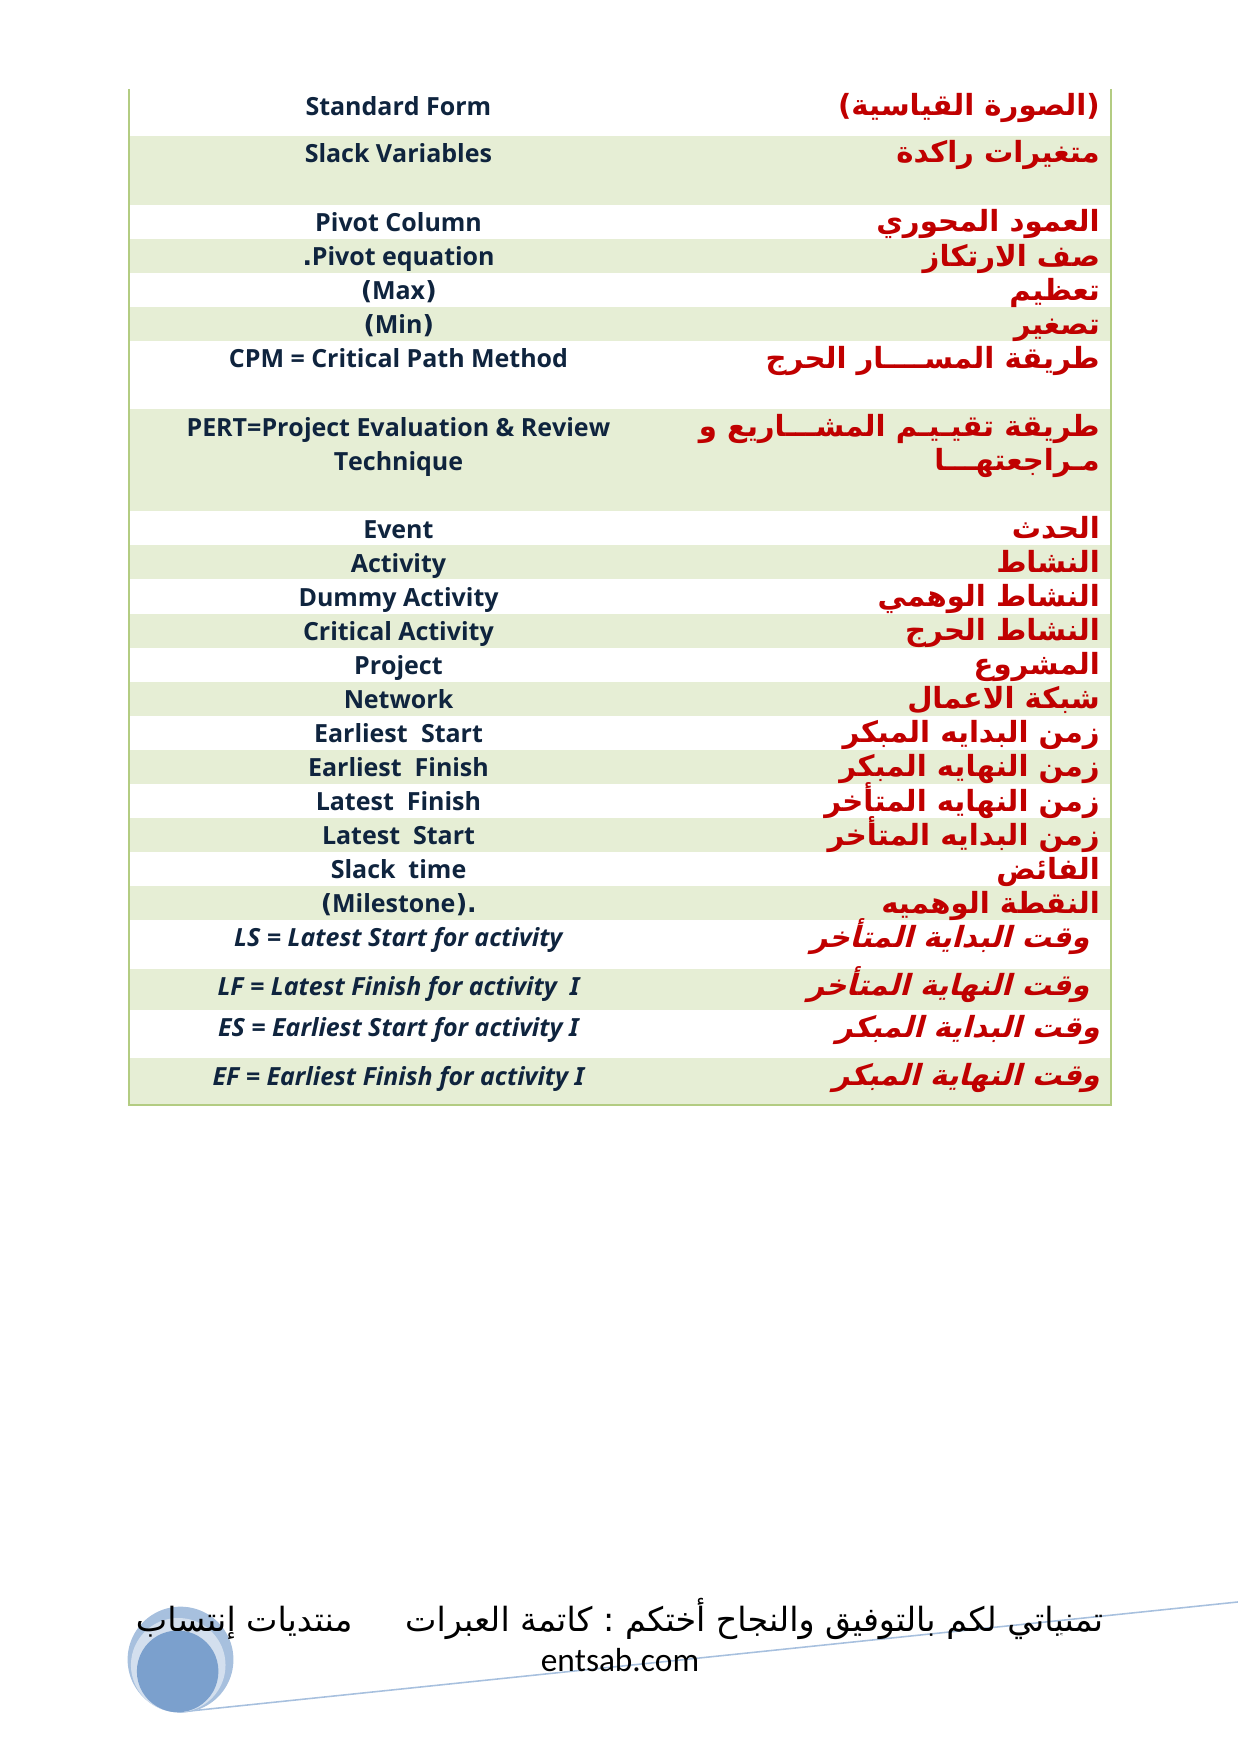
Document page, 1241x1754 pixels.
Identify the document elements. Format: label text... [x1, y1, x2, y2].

table_cell صف الارتكاز [668, 239, 1110, 273]
table_cell العمود المحوري [668, 205, 1110, 239]
table_cell زمن البدايه المتأخر [668, 818, 1110, 852]
table_cell (Min) [130, 307, 668, 341]
table_cell زمن النهايه المتأخر [668, 784, 1110, 818]
table_cell Project [130, 648, 668, 682]
table_cell وقت البداية المبكر [668, 1010, 1110, 1058]
table_cell PERT=Project Evaluation & Review Technique [130, 409, 668, 511]
table_cell Latest Start [130, 818, 668, 852]
table_cell Dummy Activity [130, 580, 668, 613]
table_cell النشاط الوهمي [668, 580, 1110, 613]
table_cell Earliest Start [130, 716, 668, 750]
table_cell طريقة المســــار الحرج [668, 341, 1110, 409]
table_cell (الصورة القياسية) [668, 89, 1110, 136]
table_cell وقت النهاية المتأخر [668, 969, 1110, 1010]
table_cell Critical Activity [130, 614, 668, 648]
table_cell .(Milestone) [130, 886, 668, 920]
table_cell Latest Finish [130, 784, 668, 818]
table_cell LS = Latest Start for activity [130, 920, 668, 968]
table_cell تصغير [668, 307, 1110, 341]
table_cell النقطة الوهميه [668, 886, 1110, 920]
table_cell Pivot equation. [130, 239, 668, 273]
table_cell زمن النهايه المبكر [668, 750, 1110, 784]
table_cell النشاط [668, 545, 1110, 579]
table_cell زمن البدايه المبكر [668, 716, 1110, 750]
table_cell Earliest Finish [130, 750, 668, 784]
table_cell متغيرات راكدة [668, 136, 1110, 205]
table_cell النشاط الحرج [668, 614, 1110, 648]
table_cell Slack Variables [130, 136, 668, 205]
table_cell الفائض [668, 852, 1110, 886]
table_cell الحدث [668, 511, 1110, 545]
table_cell (Max) [130, 273, 668, 307]
table_cell ES = Earliest Start for activity I [130, 1010, 668, 1058]
table_cell تعظيم [668, 273, 1110, 307]
table_cell LF = Latest Finish for activity I [130, 969, 668, 1010]
table_cell طريقة تقيـيـم المشـــاريع و مـراجعتهـــا [668, 409, 1110, 511]
table_cell شبكة الاعمال [668, 682, 1110, 716]
table_cell Event [130, 511, 668, 545]
table_cell المشروع [668, 648, 1110, 682]
table_cell EF = Earliest Finish for activity I [130, 1058, 668, 1104]
table_cell Network [130, 682, 668, 716]
table_cell وقت البداية المتأخر [668, 920, 1110, 968]
table_cell Pivot Column [130, 205, 668, 239]
table_cell وقت النهاية المبكر [668, 1058, 1110, 1104]
table_cell Standard Form [130, 89, 668, 136]
table_cell Activity [130, 545, 668, 579]
table_cell Slack time [130, 852, 668, 886]
table_cell CPM = Critical Path Method [130, 341, 668, 409]
